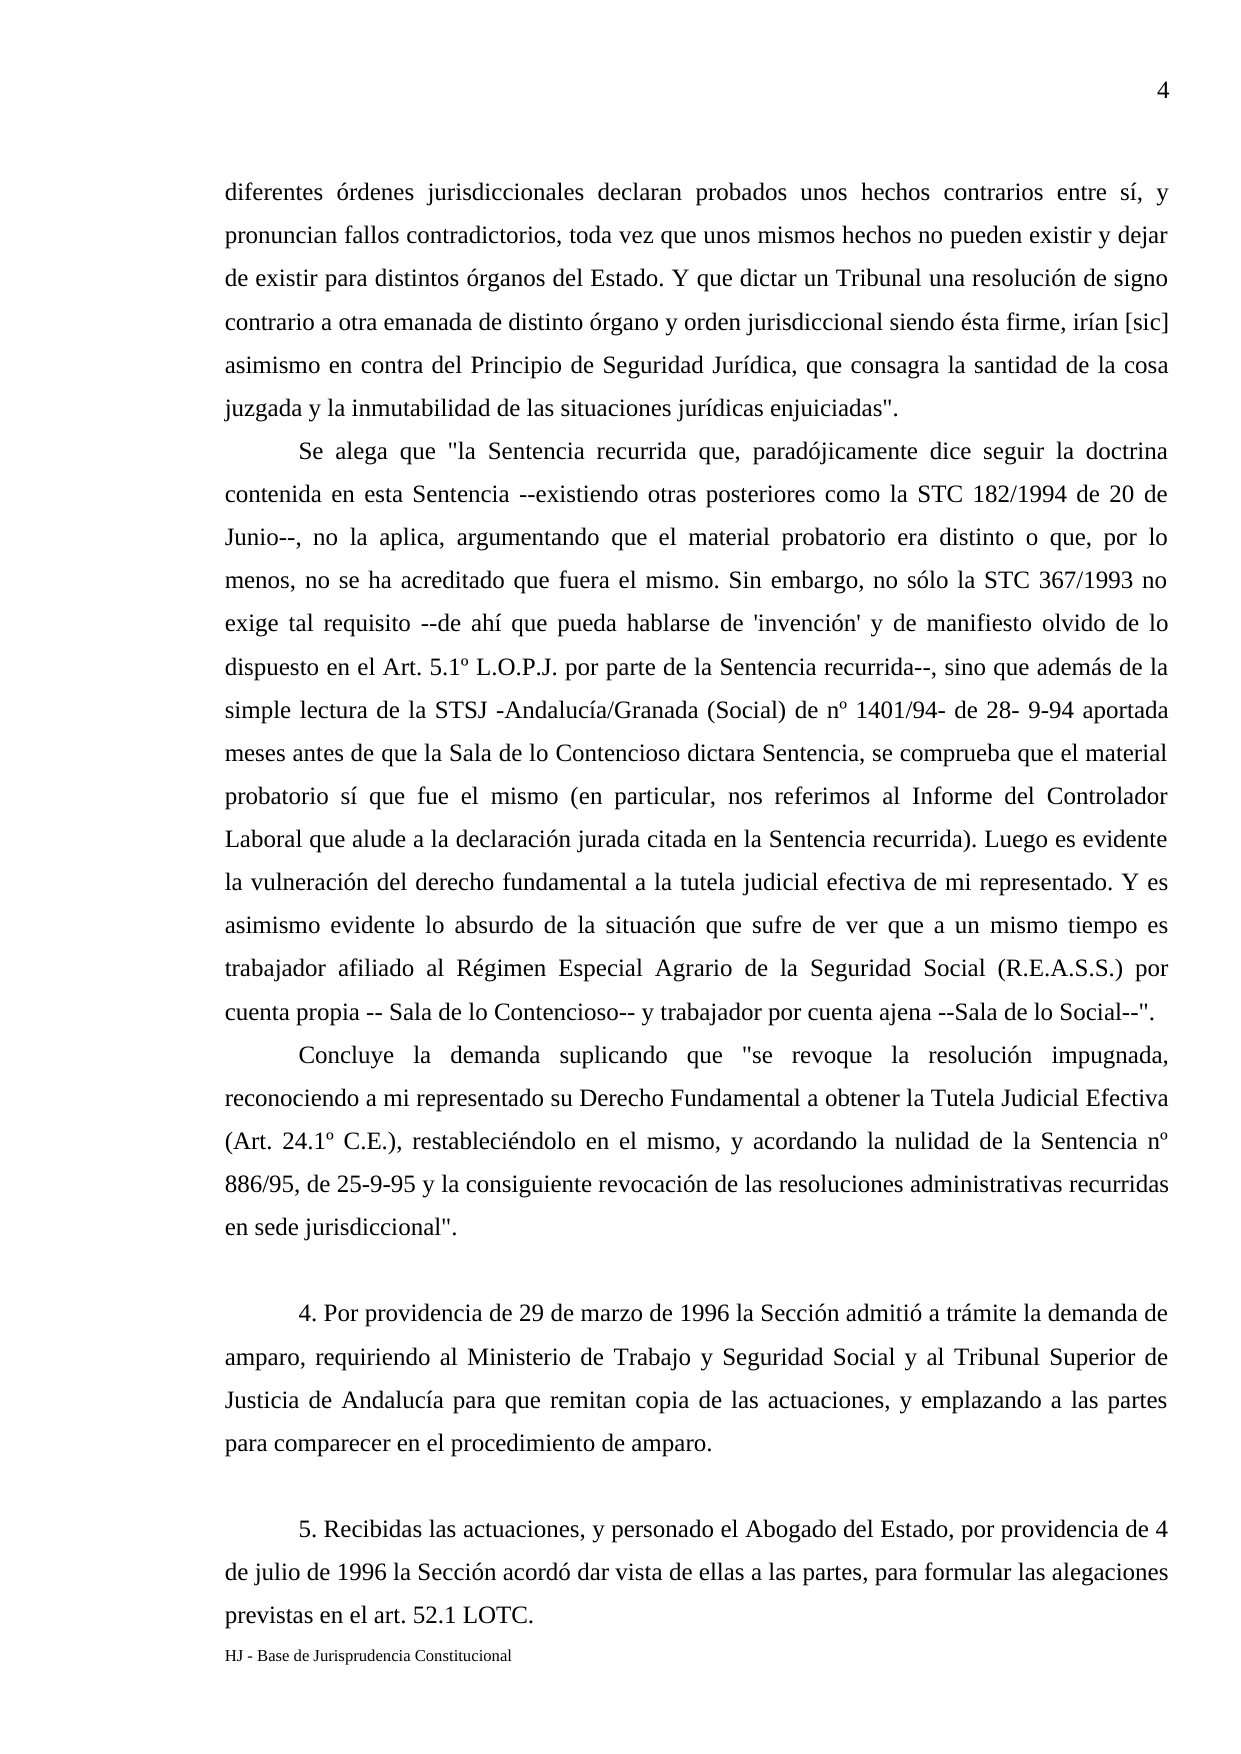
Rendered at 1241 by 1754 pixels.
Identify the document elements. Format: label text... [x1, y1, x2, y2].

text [224, 177, 1169, 422]
text 5. Recibidas las actuaciones, y personado el Abogado del Estado, por providencia de 4 de julio de 1996 la Sección acordó dar vista de ellas a las partes, para formular las alegaciones previstas en el art. 52.1 LOTC. [224, 1514, 1169, 1629]
text Concluye la demanda suplicando que "se revoque la resolución impugnada, reconociendo a mi representado su Derecho Fundamental a obtener la Tutela Judicial Efectiva (Art. 24.1º C.E.), restableciéndolo en el mismo, y acordando la nulidad de la Sentencia nº 886/95, de 25-9-95 y la consiguiente revocación de las resoluciones administrativas recurridas en sede jurisdiccional". [224, 1040, 1169, 1241]
text 4. Por providencia de 29 de marzo de 1996 la Sección admitió a trámite la demanda de amparo, requiriendo al Ministerio de Trabajo y Seguridad Social y al Tribunal Superior de Justicia de Andalucía para que remitan copia de las actuaciones, y emplazando a las partes para comparecer en el procedimiento de amparo. [224, 1298, 1169, 1457]
text Se alega que "la Sentencia recurrida que, paradójicamente dice seguir la doctrina contenida en esta Sentencia --existiendo otras posteriores como la STC 182/1994 de 20 de Junio--, no la aplica, argumentando que el material probatorio era distinto o que, por lo menos, no se ha acreditado que fuera el mismo. Sin embargo, no sólo la STC 367/1993 no exige tal requisito --de ahí que pueda hablarse de 'invención' y de manifiesto olvido de lo dispuesto en el Art. 5.1º L.O.P.J. por parte de la Sentencia recurrida--, sino que además de la simple lectura de la STSJ -Andalucía/Granada (Social) de nº 1401/94- de 28- 9-94 aportada meses antes de que la Sala de lo Contencioso dictara Sentencia, se comprueba que el material probatorio sí que fue el mismo (en particular, nos referimos al Informe del Controlador Laboral que alude a la declaración jurada citada en la Sentencia recurrida). Luego es evidente la vulneración del derecho fundamental a la tutela judicial efectiva de mi representado. Y es asimismo evidente lo absurdo de la situación que sufre de ver que a un mismo tiempo es trabajador afiliado al Régimen Especial Agrario de la Seguridad Social (R.E.A.S.S.) por cuenta propia -- Sala de lo Contencioso-- y trabajador por cuenta ajena --Sala de lo Social--". [224, 436, 1169, 1025]
